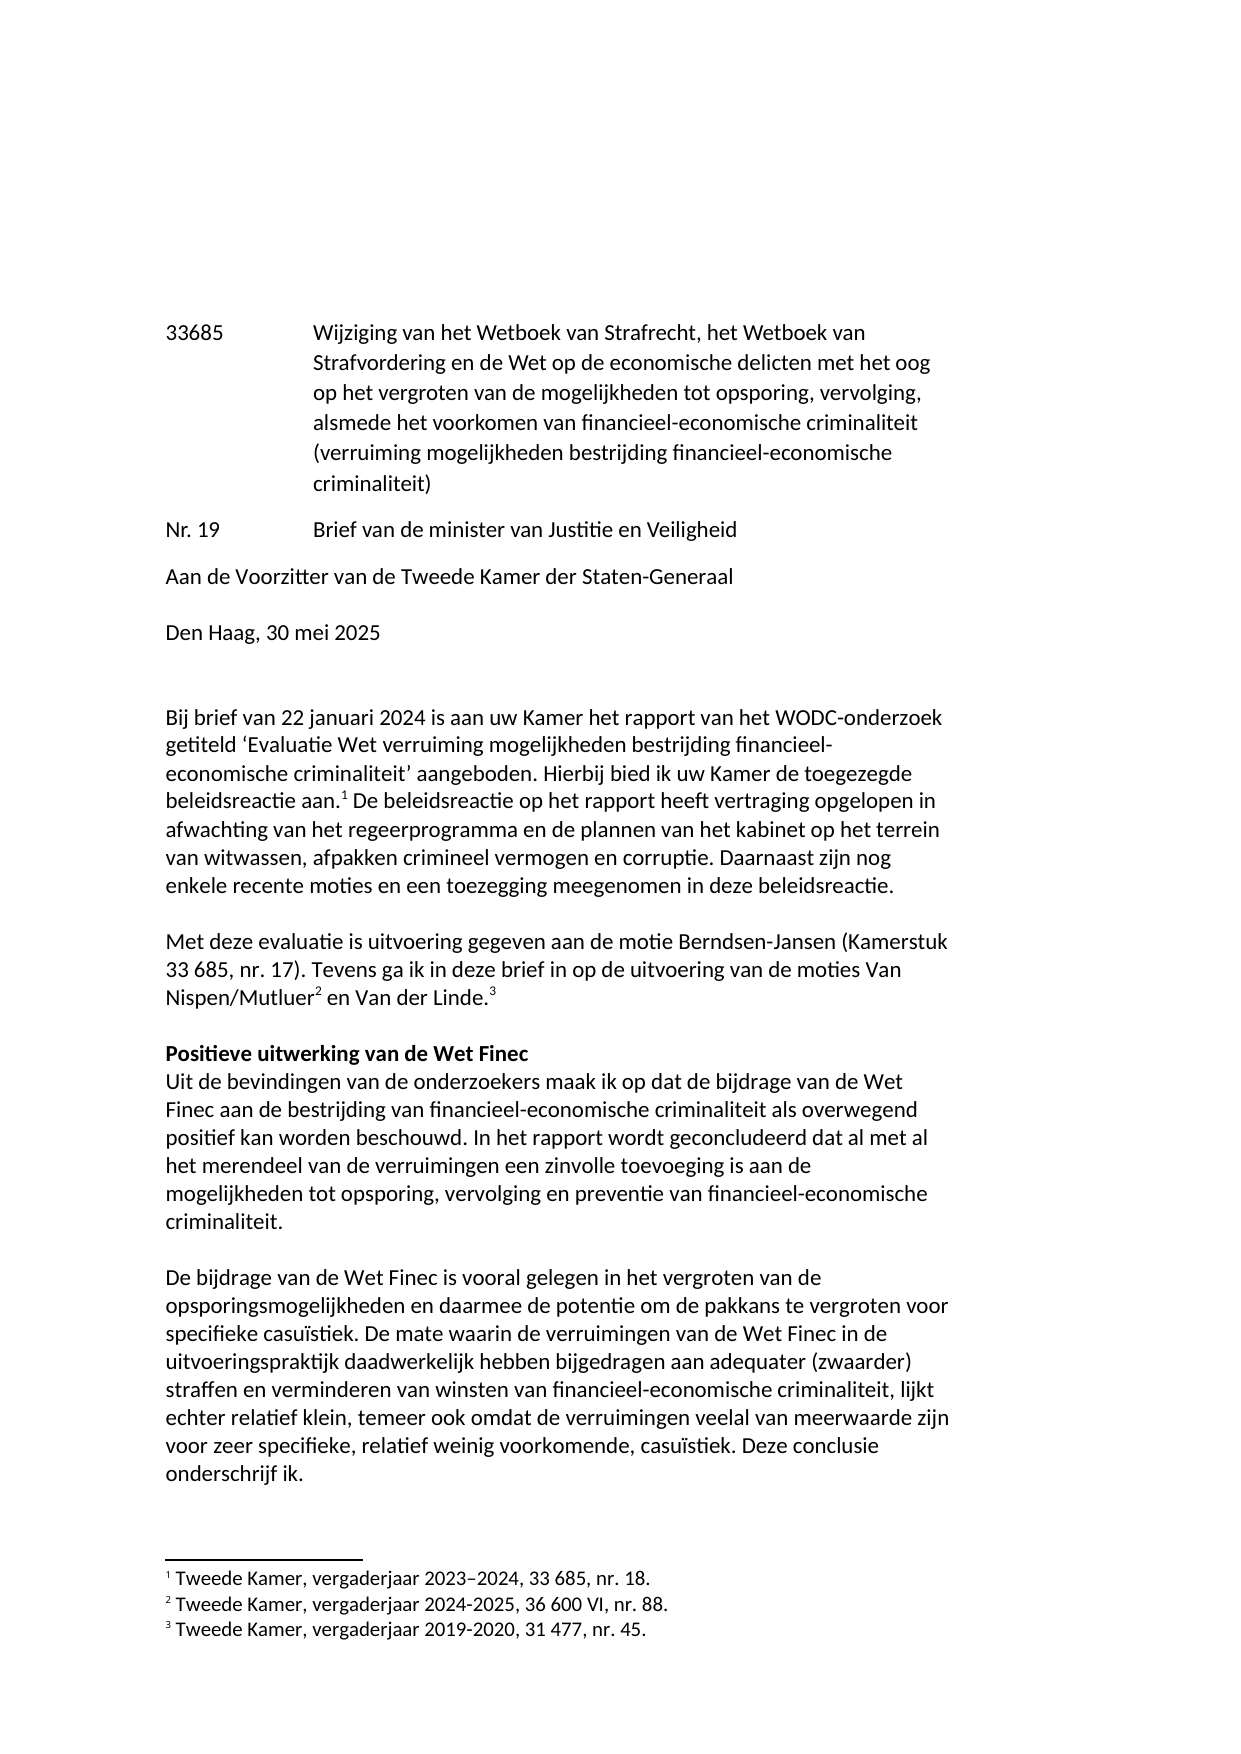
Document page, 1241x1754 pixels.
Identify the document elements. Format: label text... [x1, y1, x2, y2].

text Nr. 19 Brief van de minister van Justitie en Veiligheid [165, 516, 951, 544]
text De bijdrage van de Wet Finec is vooral gelegen in het vergroten van de opsporingsmogelijkheden en daarmee de potentie om de pakkans te vergroten voor specifieke casuïstiek. De mate waarin de verruimingen van de Wet Finec in de uitvoeringspraktijk daadwerkelijk hebben bijgedragen aan adequater (zwaarder) straffen en verminderen van winsten van financieel-economische criminaliteit, lijkt echter relatief klein, temeer ook omdat de verruimingen veelal van meerwaarde zijn voor zeer specifieke, relatief weinig voorkomende, casuïstiek. Deze conclusie onderschrijf ik. [165, 1263, 951, 1487]
text Positieve uitwerking van de Wet Finec [165, 1039, 951, 1067]
text Aan de Voorzitter van de Tweede Kamer der Staten-Generaal [165, 562, 951, 591]
text 33685 Wijziging van het Wetboek van Strafrecht, het Wetboek van Strafvordering en de Wet op de economische delicten met het oog op het vergroten van de mogelijkheden tot opsporing, vervolging, alsmede het voorkomen van financieel-economische criminaliteit (verruiming mogelijkheden bestrijding financieel-economische criminaliteit) [165, 318, 951, 497]
text Uit de bevindingen van de onderzoekers maak ik op dat de bijdrage van de Wet Finec aan de bestrijding van financieel-economische criminaliteit als overwegend positief kan worden beschouwd. In het rapport wordt geconcludeerd dat al met al het merendeel van de verruimingen een zinvolle toevoeging is aan de mogelijkheden tot opsporing, vervolging en preventie van financieel-economische criminaliteit. [165, 1067, 951, 1235]
text Met deze evaluatie is uitvoering gegeven aan de motie Berndsen-Jansen (Kamerstuk 33 685, nr. 17). Tevens ga ik in deze brief in op de uitvoering van de moties Van Nispen/Mutluer en Van der Linde. [165, 927, 951, 1011]
text Bij brief van 22 januari 2024 is aan uw Kamer het rapport van het WODC-onderzoek getiteld ‘Evaluatie Wet verruiming mogelijkheden bestrijding financieel-economische criminaliteit’ aangeboden. Hierbij bied ik uw Kamer de toegezegde beleidsreactie aan. De beleidsreactie op het rapport heeft vertraging opgelopen in afwachting van het regeerprogramma en de plannen van het kabinet op het terrein van witwassen, afpakken crimineel vermogen en corruptie. Daarnaast zijn nog enkele recente moties en een toezegging meegenomen in deze beleidsreactie. [165, 647, 951, 899]
text Den Haag, 30 mei 2025 [165, 618, 951, 647]
